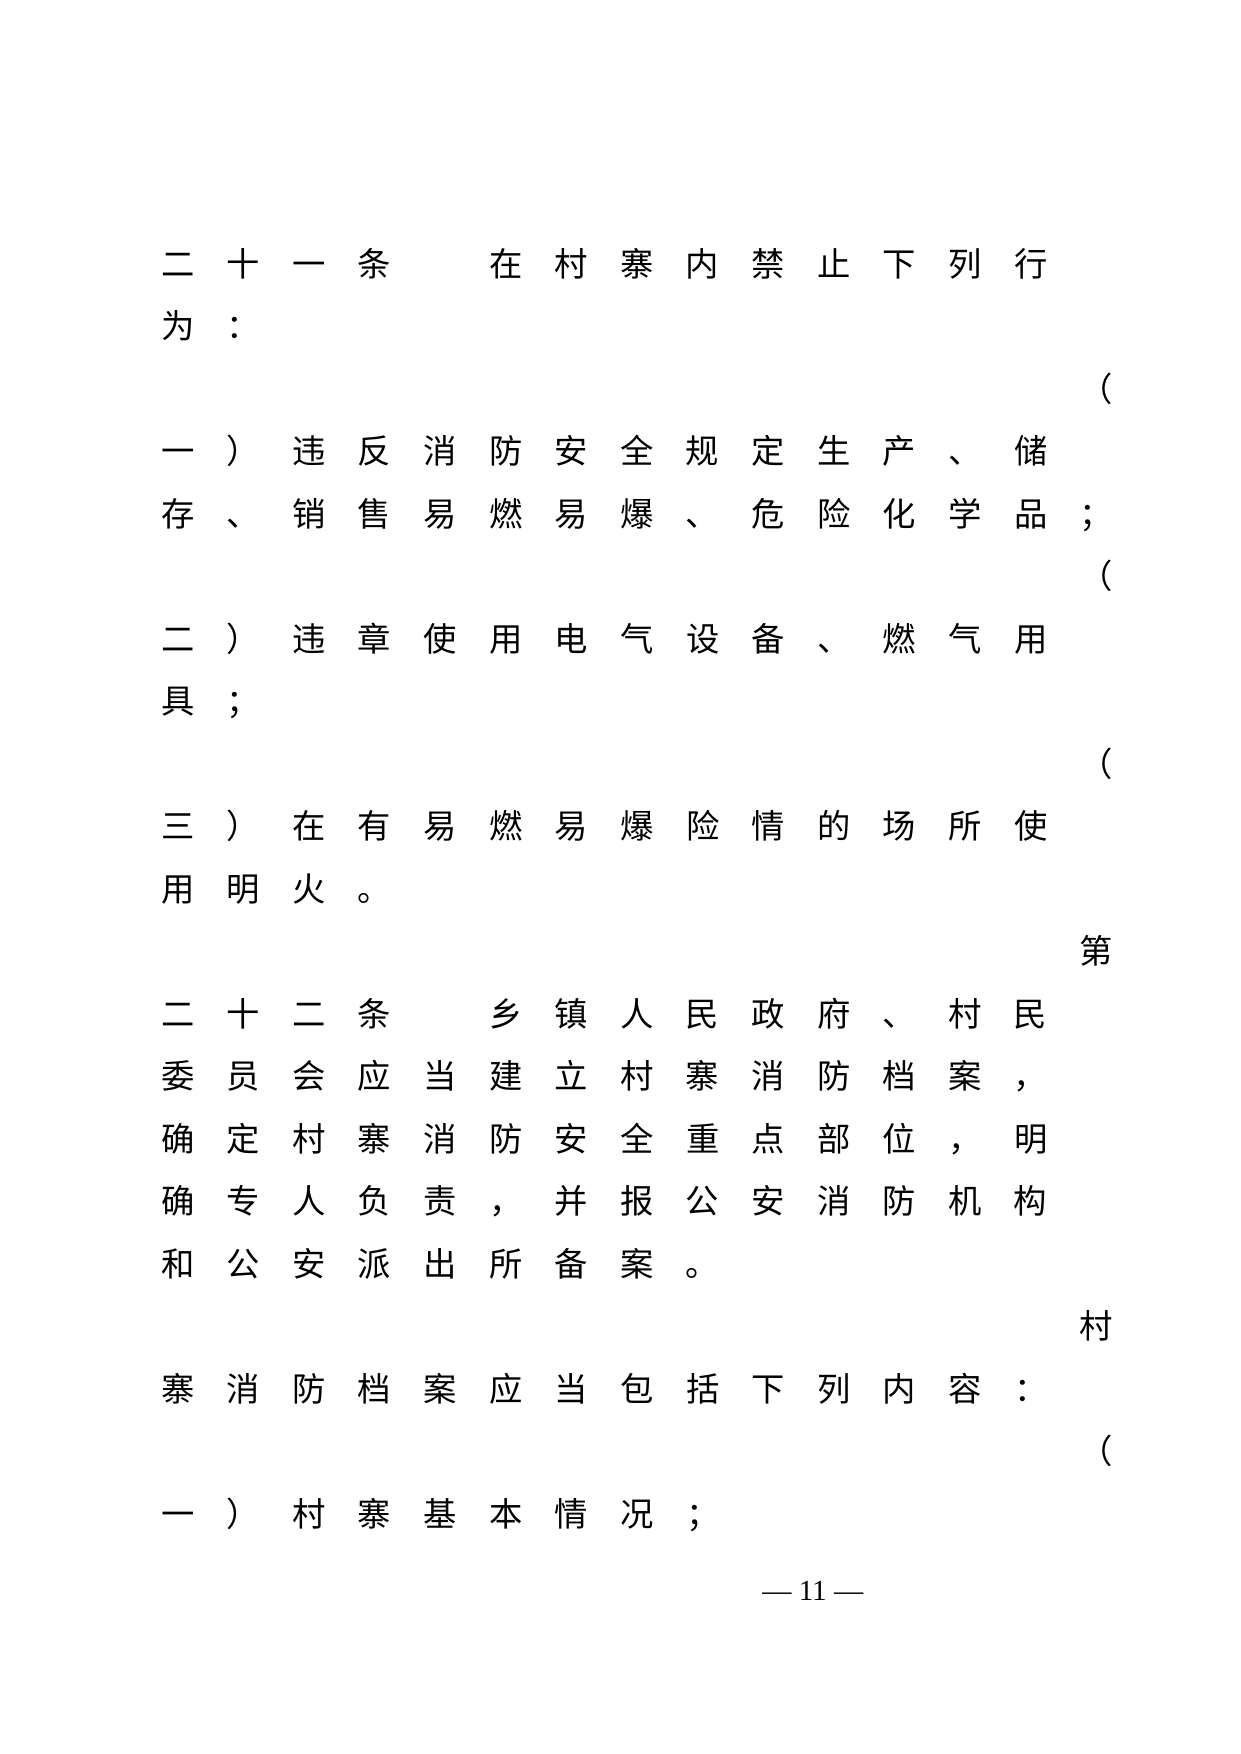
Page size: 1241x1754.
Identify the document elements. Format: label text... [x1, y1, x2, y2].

text （三）在有易燃易爆险情的场所使用明火。 [161, 731, 1079, 918]
text 第二十一条 在村寨内禁止下列行为： [161, 231, 1079, 356]
text 村寨消防档案应当包括下列内容： [161, 1293, 1079, 1418]
text （一）违反消防安全规定生产、储存、销售易燃易爆、危险化学品； [161, 356, 1079, 543]
text 第二十二条 乡镇人民政府、村民委员会应当建立村寨消防档案，确定村寨消防安全重点部位，明确专人负责，并报公安消防机构和公安派出所备案。 [161, 918, 1079, 1293]
text （二）违章使用电气设备、燃气用具； [161, 543, 1079, 731]
text （一）村寨基本情况； [161, 1418, 1079, 1543]
